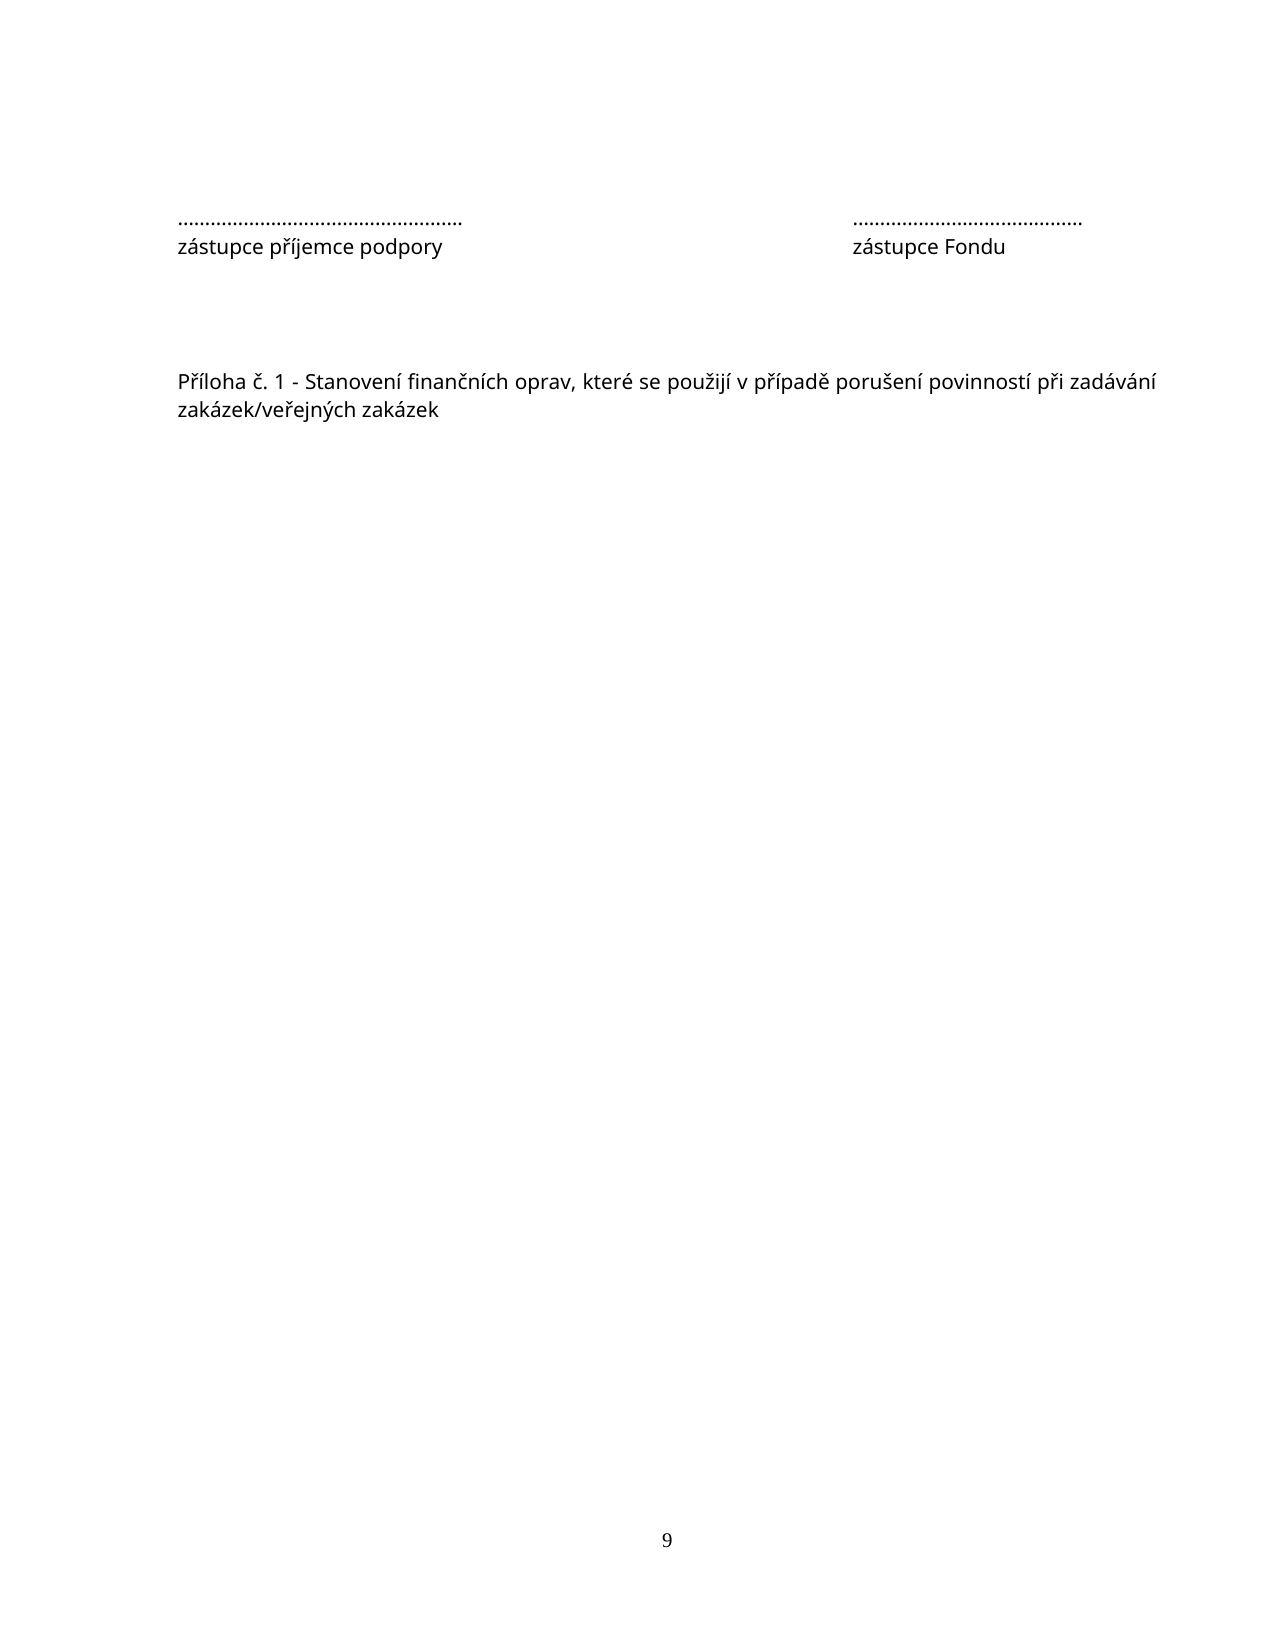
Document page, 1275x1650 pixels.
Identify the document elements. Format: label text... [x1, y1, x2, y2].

subtitle Příloha č. 1 - Stanovení finančních oprav, které se použijí v případě porušení povinností při zadávání zakázek/veřejných zakázek [177, 367, 1157, 424]
text ……………………………………………. …………………………………… [177, 203, 1157, 232]
text zástupce příjemce podpory zástupce Fondu [177, 232, 1157, 260]
